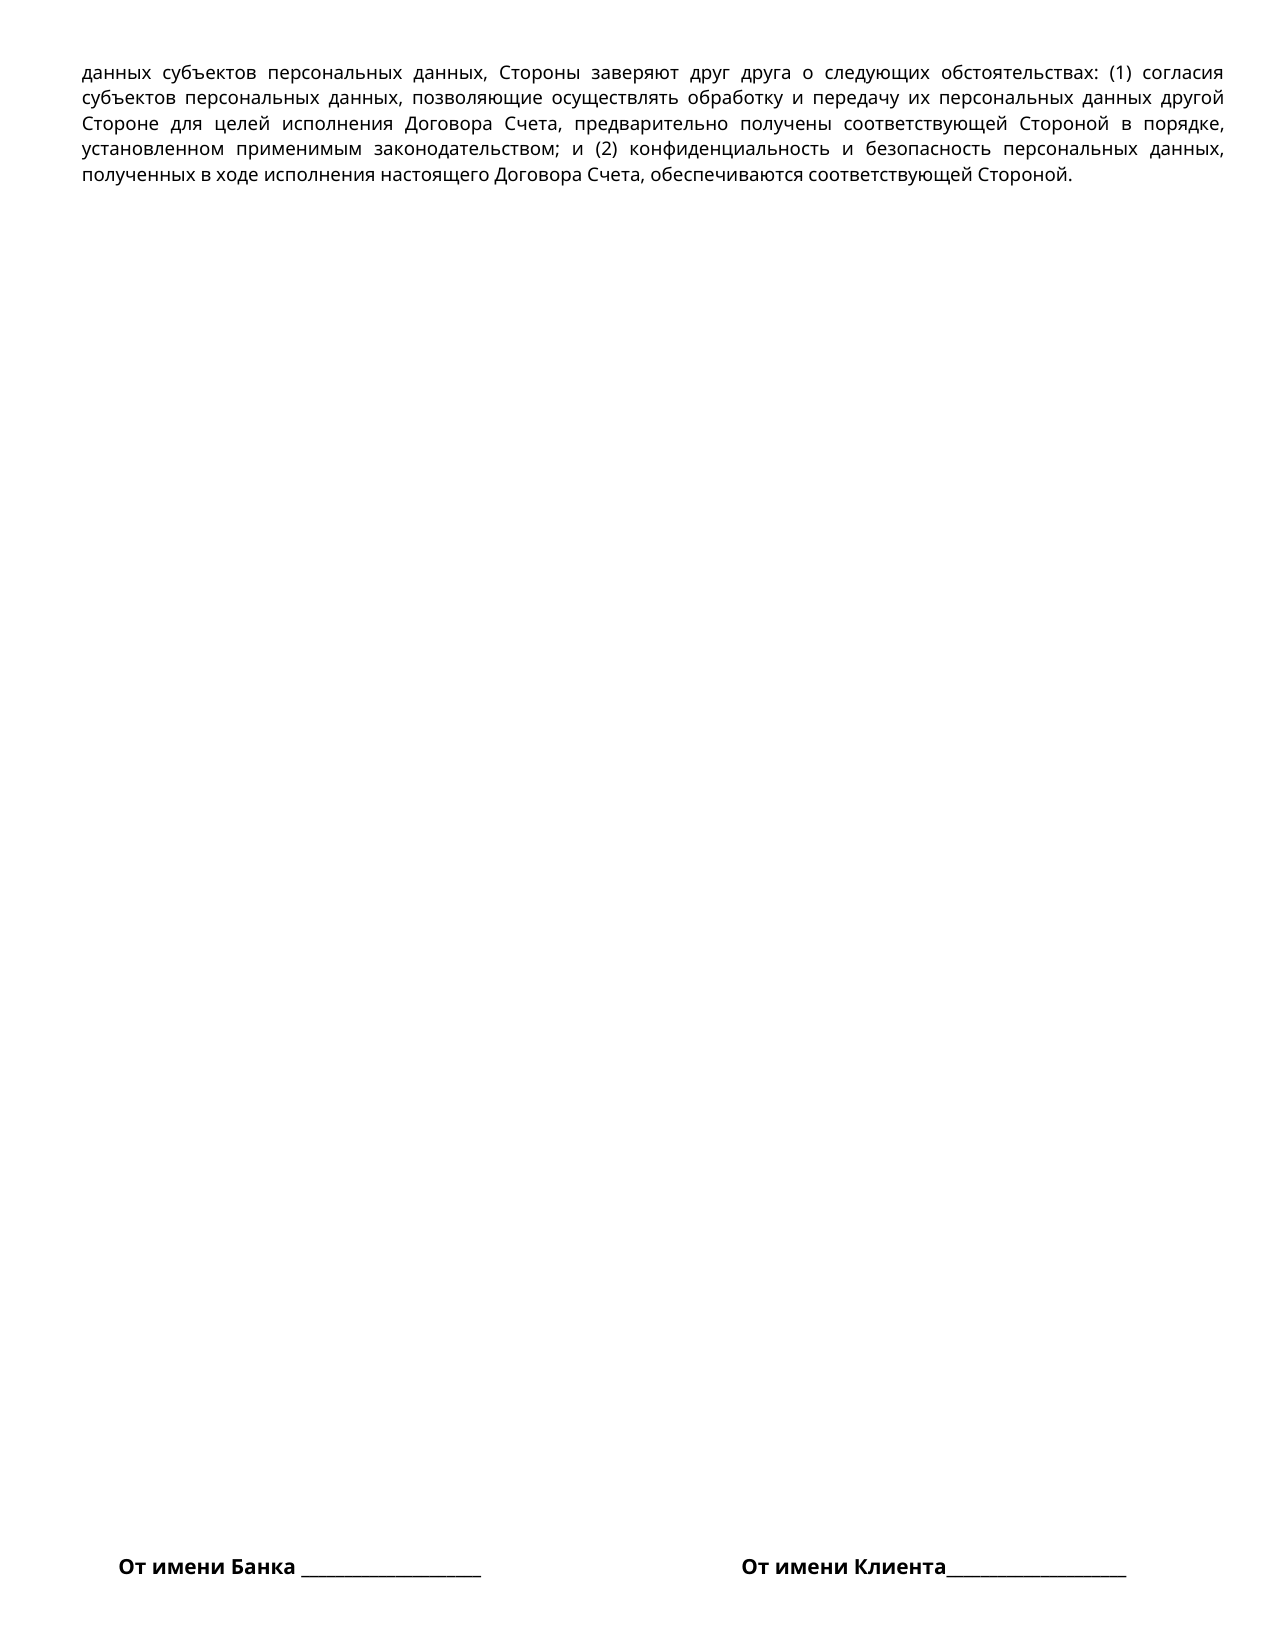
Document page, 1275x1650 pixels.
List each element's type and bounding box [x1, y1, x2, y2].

table_cell [70, 59, 1237, 187]
